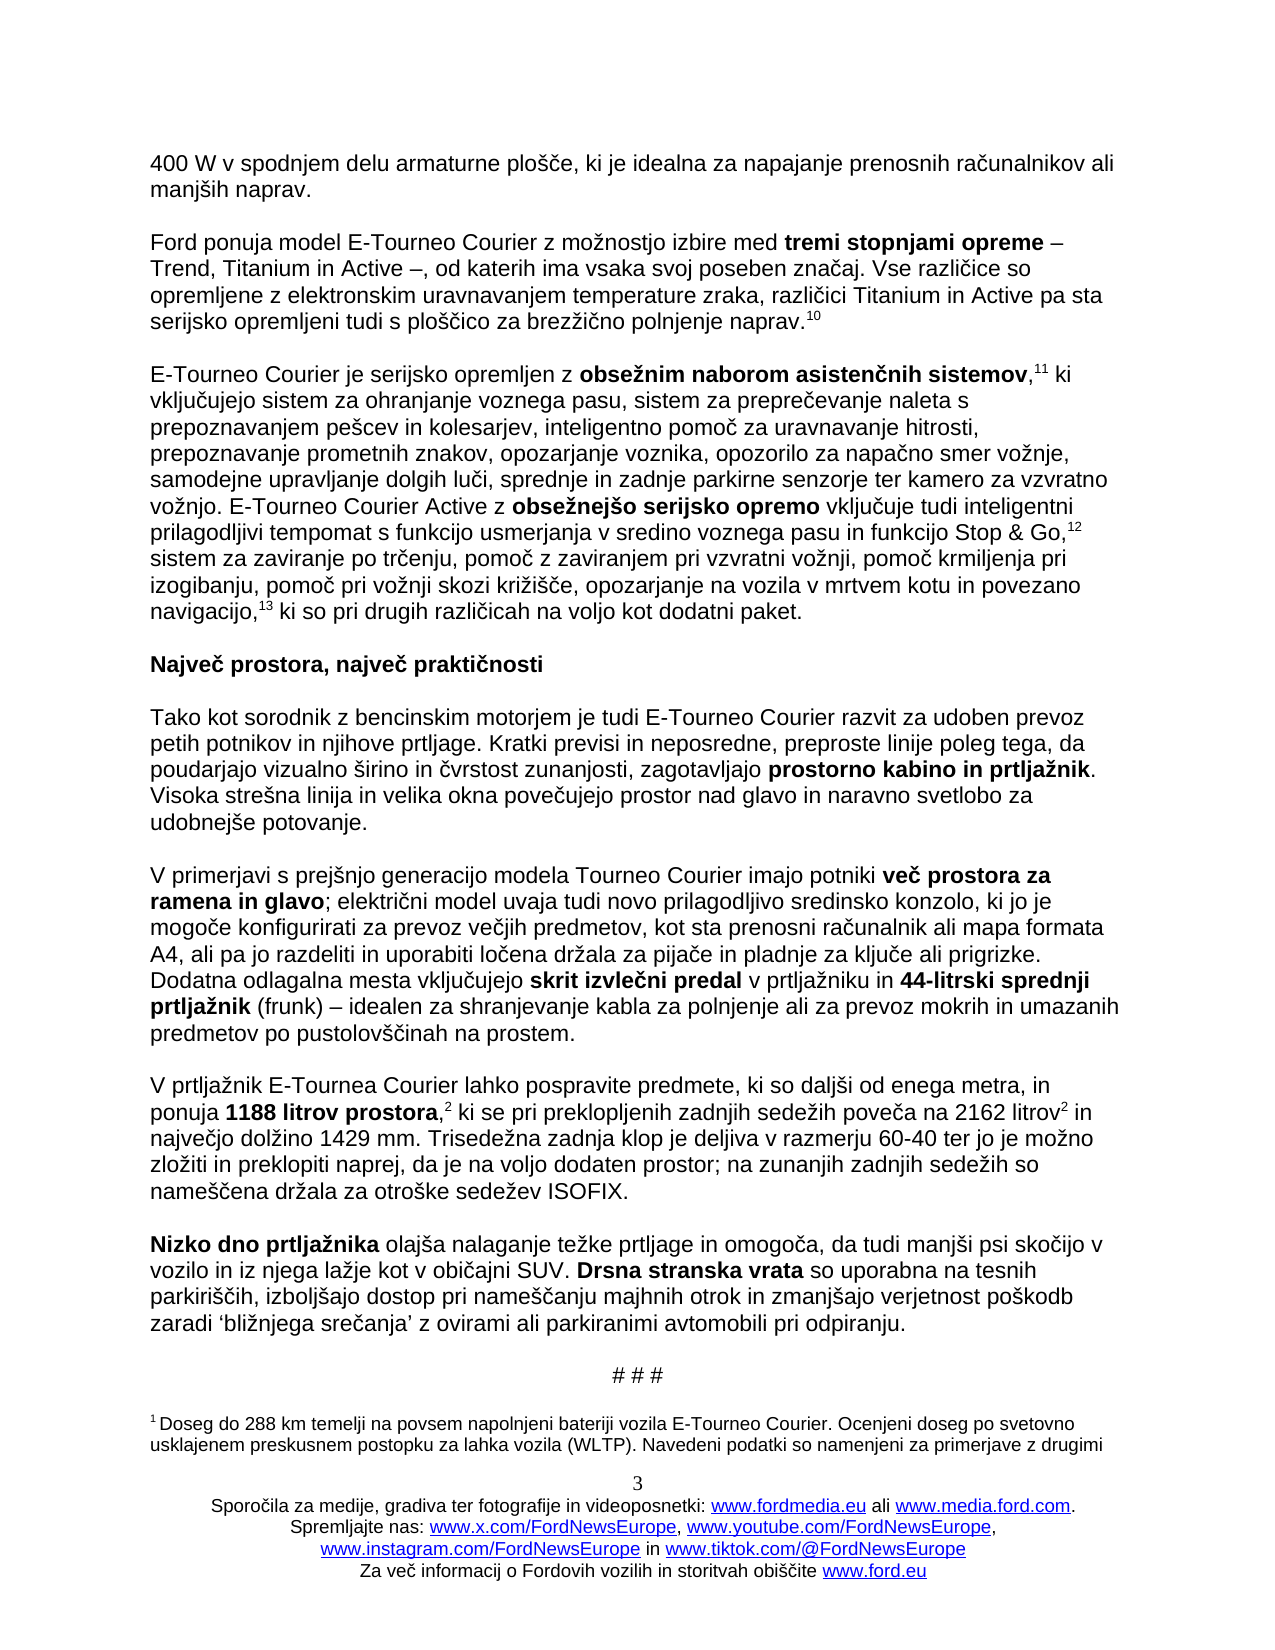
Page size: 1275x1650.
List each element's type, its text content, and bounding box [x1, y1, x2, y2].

text # # # [150, 1362, 1125, 1389]
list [150, 1413, 1125, 1456]
text Tako kot sorodnik z bencinskim motorjem je tudi E-Tourneo Courier razvit za udoben prevoz petih potnikov in njihove prtljage. Kratki previsi in neposredne, preproste linije poleg tega, da poudarjajo vizualno širino in čvrstost zunanjosti, zagotavljajo prostorno kabino in prtljažnik. Visoka strešna linija in velika okna povečujejo prostor nad glavo in naravno svetlobo za udobnejše potovanje. [150, 703, 1125, 835]
text Največ prostora, največ praktičnosti [150, 651, 1125, 677]
text E-Tourneo Courier je serijsko opremljen z obsežnim naborom asistenčnih sistemov,11 ki vključujejo sistem za ohranjanje voznega pasu, sistem za preprečevanje naleta s prepoznavanjem pešcev in kolesarjev, inteligentno pomoč za uravnavanje hitrosti, prepoznavanje prometnih znakov, opozarjanje voznika, opozorilo za napačno smer vožnje, samodejne upravljanje dolgih luči, sprednje in zadnje parkirne senzorje ter kamero za vzvratno vožnjo. E-Tourneo Courier Active z obsežnejšo serijsko opremo vključuje tudi inteligentni prilagodljivi tempomat s funkcijo usmerjanja v sredino voznega pasu in funkcijo Stop & Go,12 sistem za zaviranje po trčenju, pomoč z zaviranjem pri vzvratni vožnji, pomoč krmiljenja pri izogibanju, pomoč pri vožnji skozi križišče, opozarjanje na vozila v mrtvem kotu in povezano navigacijo,13 ki so pri drugih različicah na voljo kot dodatni paket. [150, 361, 1125, 624]
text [150, 150, 1125, 203]
text Ford ponuja model E-Tourneo Courier z možnostjo izbire med tremi stopnjami opreme – Trend, Titanium in Active –, od katerih ima vsaka svoj poseben značaj. Vse različice so opremljene z elektronskim uravnavanjem temperature zraka, različici Titanium in Active pa sta serijsko opremljeni tudi s ploščico za brezžično polnjenje naprav.10 [150, 229, 1125, 334]
text Nizko dno prtljažnika olajša nalaganje težke prtljage in omogoča, da tudi manjši psi skočijo v vozilo in iz njega lažje kot v običajni SUV. Drsna stranska vrata so uporabna na tesnih parkiriščih, izboljšajo dostop pri nameščanju majhnih otrok in zmanjšajo verjetnost poškodb zaradi ‘bližnjega srečanja’ z ovirami ali parkiranimi avtomobili pri odpiranju. [150, 1231, 1125, 1336]
text V prtljažnik E-Tournea Courier lahko pospravite predmete, ki so daljši od enega metra, in ponuja 1188 litrov prostora,2 ki se pri preklopljenih zadnjih sedežih poveča na 2162 litrov2 in največjo dolžino 1429 mm. Trisedežna zadnja klop je deljiva v razmerju 60-40 ter jo je možno zložiti in preklopiti naprej, da je na voljo dodaten prostor; na zunanjih zadnjih sedežih so nameščena držala za otroške sedežev ISOFIX. [150, 1072, 1125, 1204]
text V primerjavi s prejšnjo generacijo modela Tourneo Courier imajo potniki več prostora za ramena in glavo; električni model uvaja tudi novo prilagodljivo sredinsko konzolo, ki jo je mogoče konfigurirati za prevoz večjih predmetov, kot sta prenosni računalnik ali mapa formata A4, ali pa jo razdeliti in uporabiti ločena držala za pijače in pladnje za ključe ali prigrizke. Dodatna odlagalna mesta vključujejo skrit izvlečni predal v prtljažniku in 44-litrski sprednji prtljažnik (frunk) – idealen za shranjevanje kabla za polnjenje ali za prevoz mokrih in umazanih predmetov po pustolovščinah na prostem. [150, 862, 1125, 1046]
